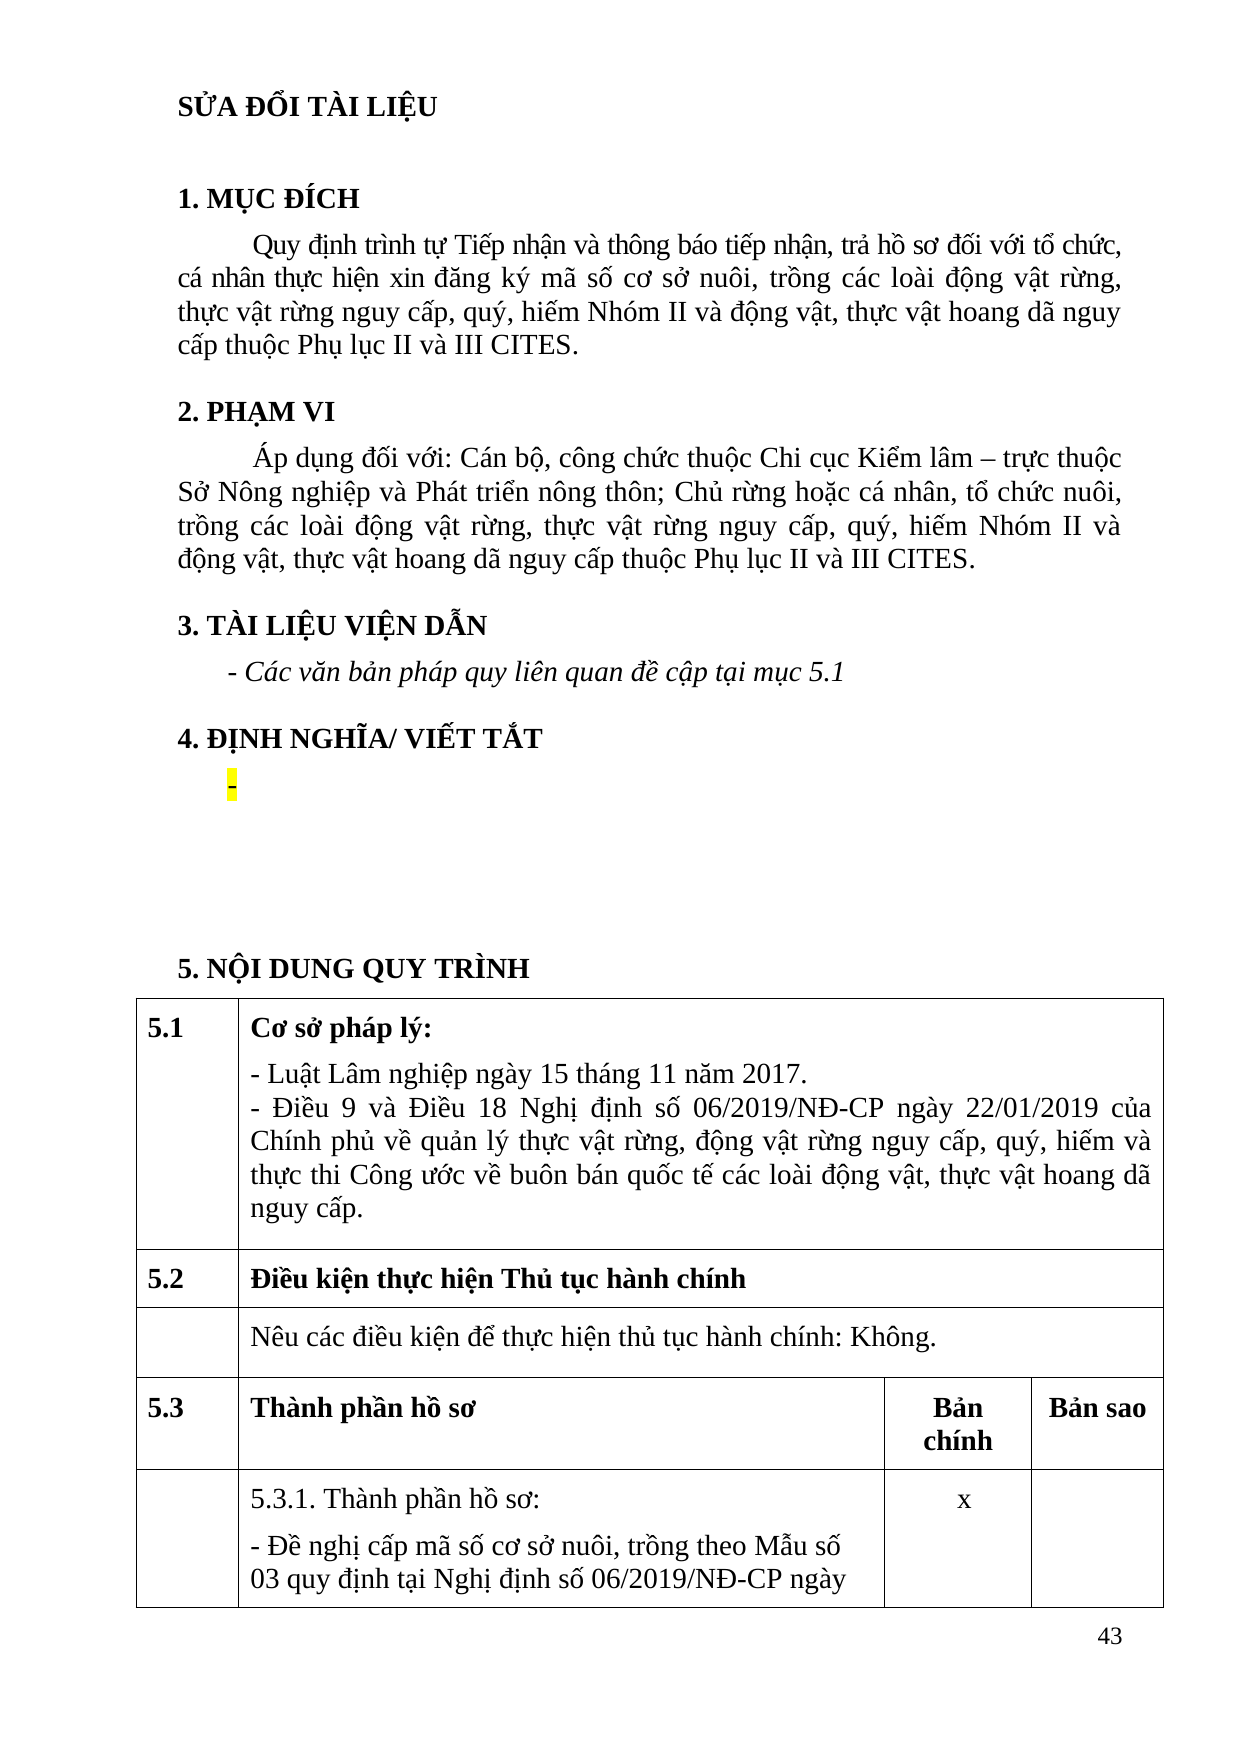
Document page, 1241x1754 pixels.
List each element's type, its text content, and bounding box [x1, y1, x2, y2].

text 4. ĐỊNH NGHĨA/ VIẾT TẮT [177, 721, 1122, 755]
table_cell x [885, 1470, 1031, 1607]
table_cell Điều kiện thực hiện Thủ tục hành chính [239, 1250, 1163, 1307]
text - Các văn bản pháp quy liên quan đề cập tại mục 5.1 [177, 654, 1122, 688]
table_cell Bản sao [1032, 1378, 1163, 1469]
text 3. TÀI LIỆU VIỆN DẪN [177, 608, 1122, 642]
text 5. NỘI DUNG QUY TRÌNH [177, 952, 1122, 985]
table_header Cơ sở pháp lý: - Luật Lâm nghiệp ngày 15 tháng 11 năm 2017. - Điều 9 và Điều 18 Nghị định số 06/2019/NĐ-CP ngày 22/01/2019 của Chính phủ về quản lý thực vật rừng, động vật rừng nguy cấp, quý, hiếm và thực thi Công ước về buôn bán quốc tế các loài động vật, thực vật hoang dã nguy cấp. [239, 999, 1163, 1248]
table_cell Thành phần hồ sơ [239, 1378, 884, 1469]
text 1. MỤC ĐÍCH [177, 181, 1122, 214]
table_cell 5.2 [137, 1250, 238, 1307]
table_cell Bản chính [885, 1378, 1031, 1469]
table_cell [137, 1308, 238, 1377]
text Áp dụng đối với: Cán bộ, công chức thuộc Chi cục Kiểm lâm – trực thuộc Sở Nông nghiệp và Phát triển nông thôn; Chủ rừng hoặc cá nhân, tổ chức nuôi, trồng các loài động vật rừng, thực vật rừng nguy cấp, quý, hiếm Nhóm II và động vật, thực vật hoang dã nguy cấp thuộc Phụ lục II và III CITES. [177, 441, 1122, 575]
table_header 5.1 [137, 999, 238, 1248]
text Quy định trình tự Tiếp nhận và thông báo tiếp nhận, trả hồ sơ đối với tổ chức, cá nhân thực hiện xin đăng ký mã số cơ sở nuôi, trồng các loài động vật rừng, thực vật rừng nguy cấp, quý, hiếm Nhóm II và động vật, thực vật hoang dã nguy cấp thuộc Phụ lục II và III CITES. [177, 227, 1122, 361]
text - [177, 767, 1122, 801]
text 2. PHẠM VI [177, 394, 1122, 428]
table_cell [239, 1470, 884, 1607]
table_cell [137, 1470, 238, 1607]
text SỬA ĐỔI TÀI LIỆU [177, 89, 1122, 122]
table_cell [1032, 1470, 1163, 1607]
table_cell 5.3 [137, 1378, 238, 1469]
table_cell Nêu các điều kiện để thực hiện thủ tục hành chính: Không. [239, 1308, 1163, 1377]
